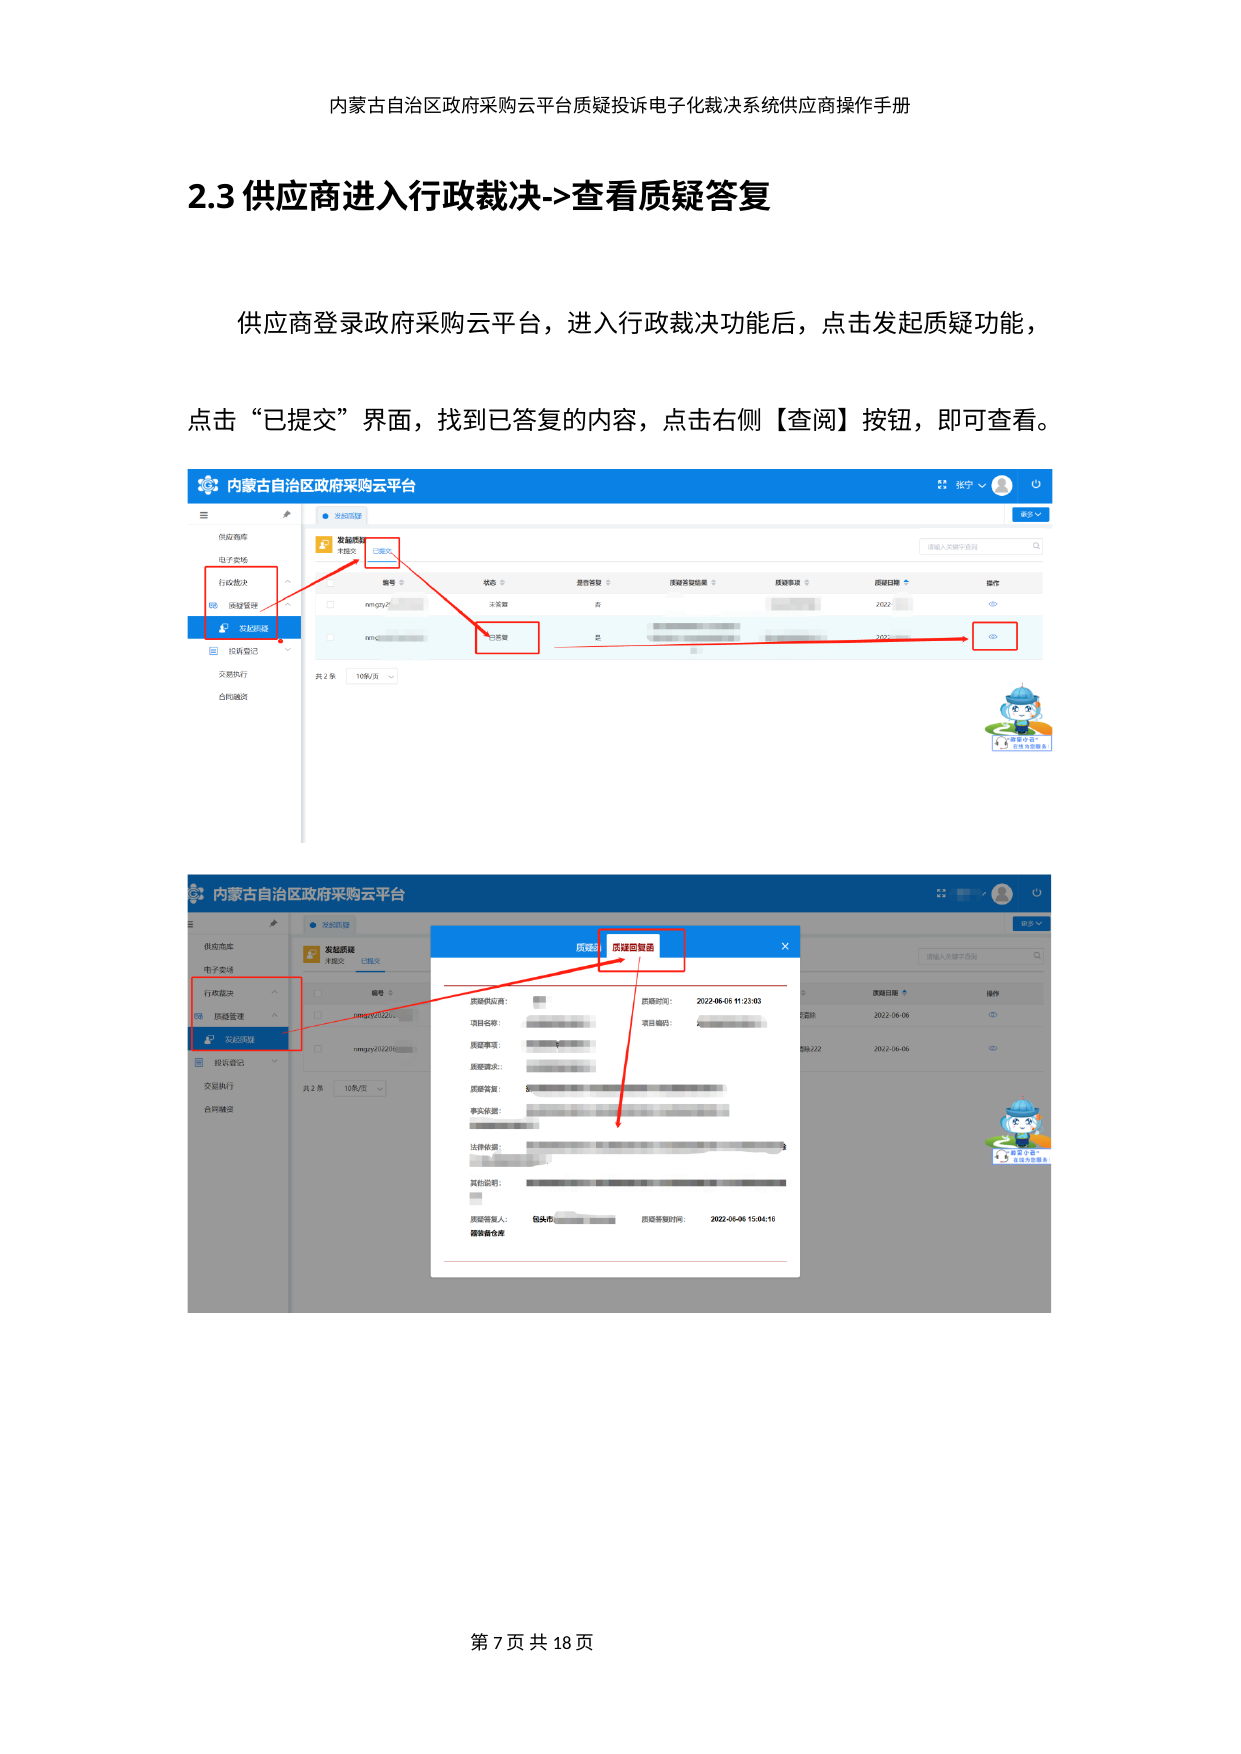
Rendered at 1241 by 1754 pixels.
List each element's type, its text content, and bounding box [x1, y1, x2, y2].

text 供应商登录政府采购云平台，进入行政裁决功能后，点击发起质疑功能，点击“已提交”界面，找到已答复的内容，点击右侧【查阅】按钮，即可查看。 [187, 289, 1053, 451]
subtitle 2.3供应商进入行政裁决->查看质疑答复 [187, 162, 1053, 227]
picture [187, 469, 1053, 843]
picture [187, 872, 1052, 1313]
